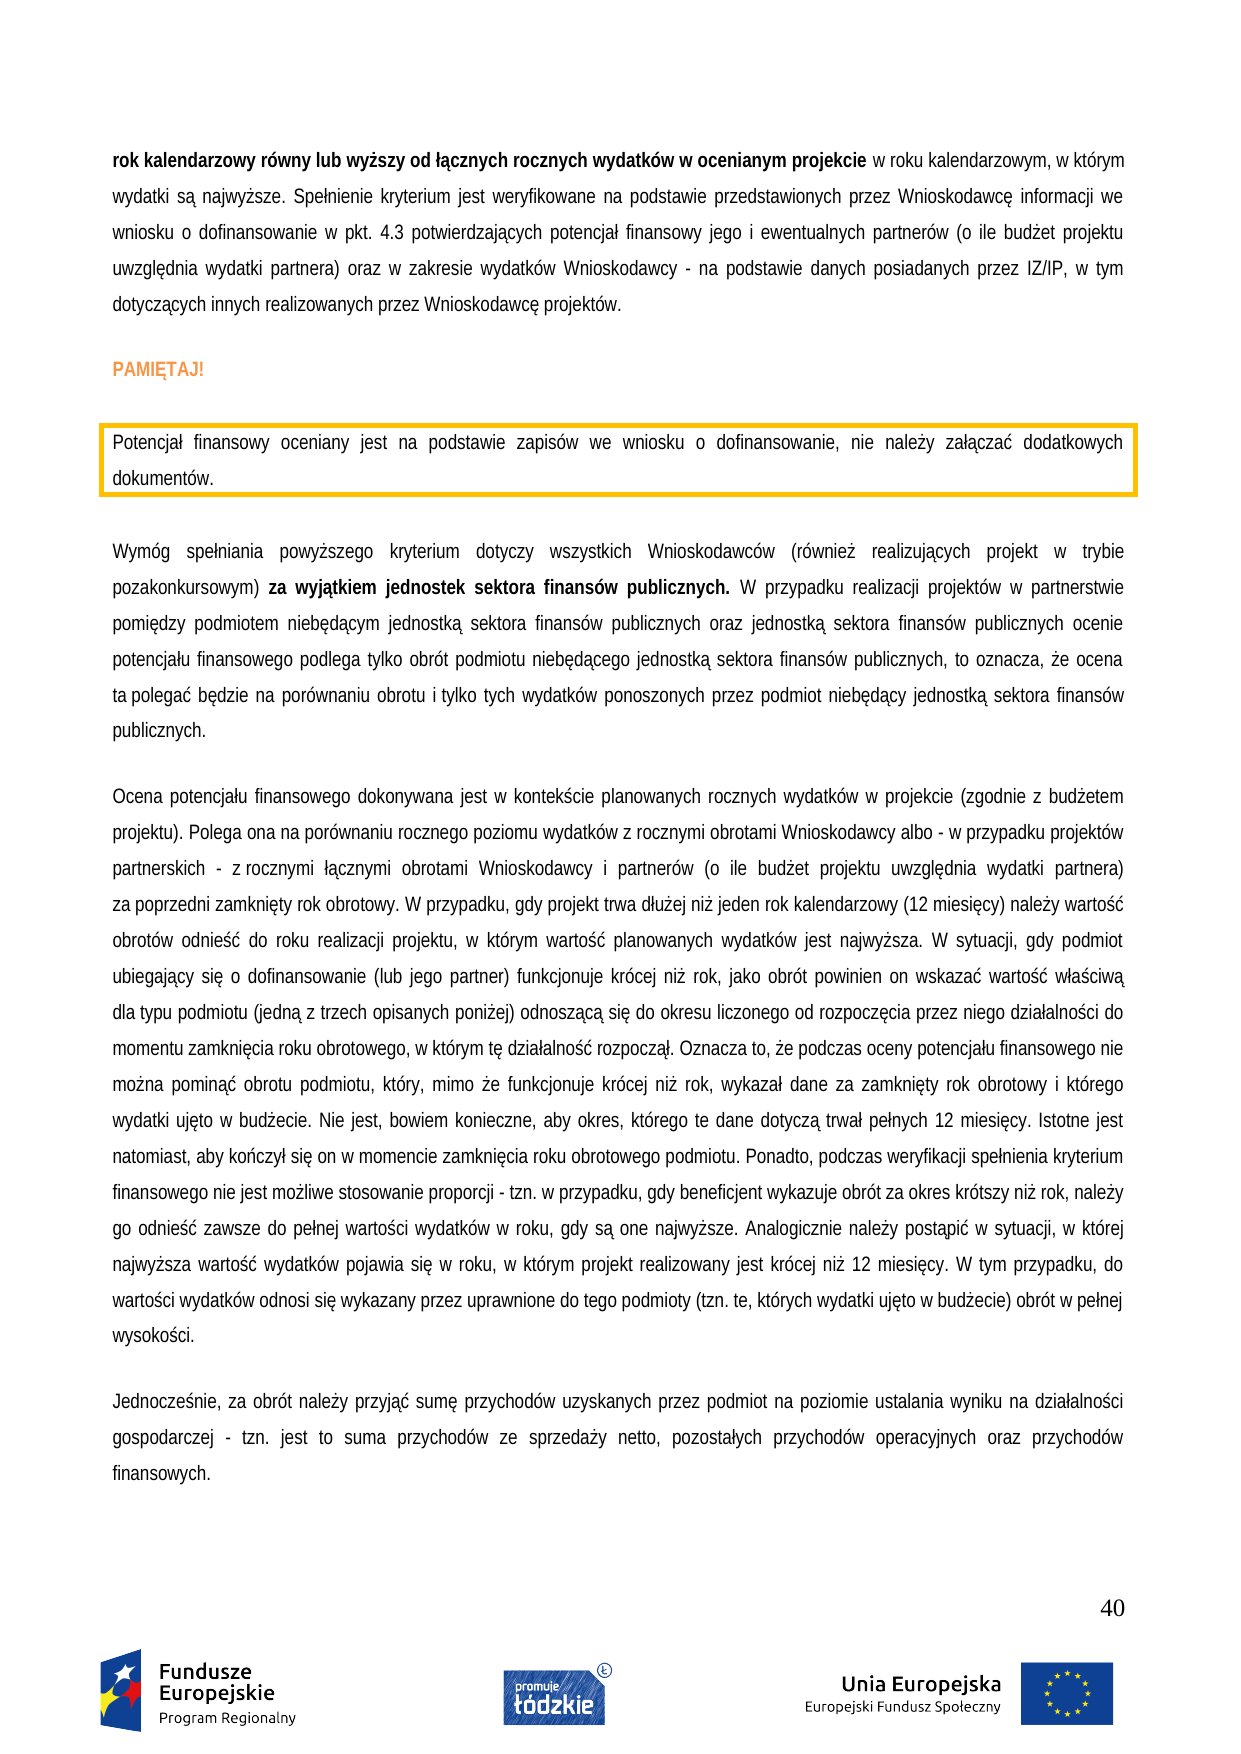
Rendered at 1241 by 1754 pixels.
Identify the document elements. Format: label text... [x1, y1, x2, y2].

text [112, 148, 1125, 315]
text Potencjał finansowy oceniany jest na podstawie zapisów we wniosku o dofinansowanie, nie należy załączać dodatkowych dokumentów. [104, 428, 1133, 492]
text Ocena potencjału finansowego dokonywana jest w kontekście planowanych rocznych wydatków w projekcie (zgodnie z budżetem projektu). Polega ona na porównaniu rocznego poziomu wydatków z rocznymi obrotami Wnioskodawcy albo - w przypadku projektów partnerskich - z rocznymi łącznymi obrotami Wnioskodawcy i partnerów (o ile budżet projektu uwzględnia wydatki partnera) za poprzedni zamknięty rok obrotowy. W przypadku, gdy projekt trwa dłużej niż jeden rok kalendarzowy (12 miesięcy) należy wartość obrotów odnieść do roku realizacji projektu, w którym wartość planowanych wydatków jest najwyższa. W sytuacji, gdy podmiot ubiegający się o dofinansowanie (lub jego partner) funkcjonuje krócej niż rok, jako obrót powinien on wskazać wartość właściwą dla typu podmiotu (jedną z trzech opisanych poniżej) odnoszącą się do okresu liczonego od rozpoczęcia przez niego działalności do momentu zamknięcia roku obrotowego, w którym tę działalność rozpoczął. Oznacza to, że podczas oceny potencjału finansowego nie można pominąć obrotu podmiotu, który, mimo że funkcjonuje krócej niż rok, wykazał dane za zamknięty rok obrotowy i którego wydatki ujęto w budżecie. Nie jest, bowiem konieczne, aby okres, którego te dane dotyczą trwał pełnych 12 miesięcy. Istotne jest natomiast, aby kończył się on w momencie zamknięcia roku obrotowego podmiotu. Ponadto, podczas weryfikacji spełnienia kryterium finansowego nie jest możliwe stosowanie proporcji - tzn. w przypadku, gdy beneficjent wykazuje obrót za okres krótszy niż rok, należy go odnieść zawsze do pełnej wartości wydatków w roku, gdy są one najwyższe. Analogicznie należy postąpić w sytuacji, w której najwyższa wartość wydatków pojawia się w roku, w którym projekt realizowany jest krócej niż 12 miesięcy. W tym przypadku, do wartości wydatków odnosi się wykazany przez uprawnione do tego podmioty (tzn. te, których wydatki ujęto w budżecie) obrót w pełnej wysokości. [112, 784, 1125, 1347]
text PAMIĘTAJ! [112, 357, 1125, 381]
text Wymóg spełniania powyższego kryterium dotyczy wszystkich Wnioskodawców (również realizujących projekt w trybie pozakonkursowym) za wyjątkiem jednostek sektora finansów publicznych. W przypadku realizacji projektów w partnerstwie pomiędzy podmiotem niebędącym jednostką sektora finansów publicznych oraz jednostką sektora finansów publicznych ocenie potencjału finansowego podlega tylko obrót podmiotu niebędącego jednostką sektora finansów publicznych, to oznacza, że ocena ta polegać będzie na porównaniu obrotu i tylko tych wydatków ponoszonych przez podmiot niebędący jednostką sektora finansów publicznych. [112, 539, 1125, 742]
picture [100, 1649, 1114, 1732]
text Jednocześnie, za obrót należy przyjąć sumę przychodów uzyskanych przez podmiot na poziomie ustalania wyniku na działalności gospodarczej - tzn. jest to suma przychodów ze sprzedaży netto, pozostałych przychodów operacyjnych oraz przychodów finansowych. [112, 1389, 1125, 1485]
